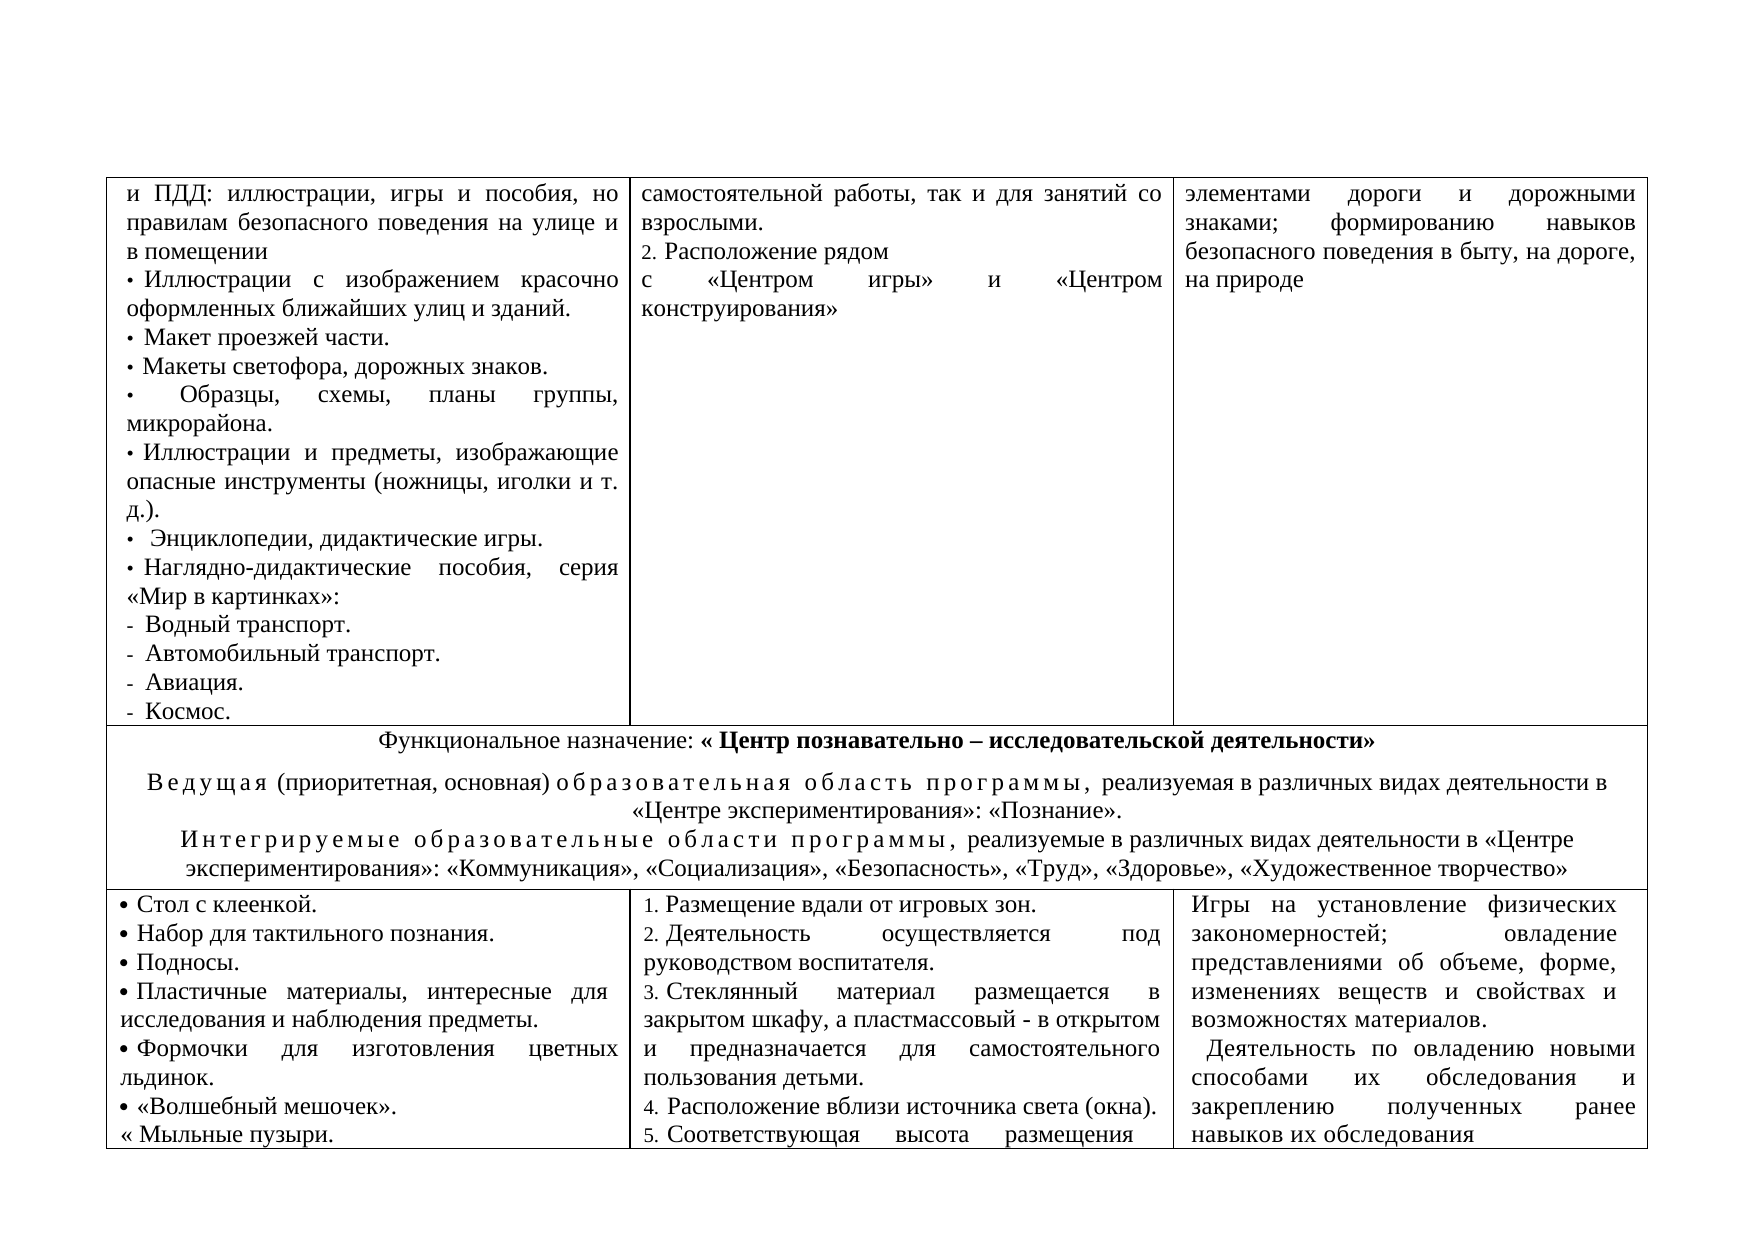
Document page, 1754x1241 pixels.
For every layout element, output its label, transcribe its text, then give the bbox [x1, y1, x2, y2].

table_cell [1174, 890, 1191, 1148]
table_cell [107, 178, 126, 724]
table_cell Функциональное назначение: « Центр познавательно – исследовательской деятельности» Ведущая (приоритетная, основная) образовательная область программы, реализуемая в различных видах деятельности в «Центре экспериментирования»: «Познание». Интегрируемые образовательные области программы, реализуемые в различных видах деятельности в «Центре экспериментирования»: «Коммуникация», «Социализация», «Безопасность», «Труд», «Здоровье», «Художественное творчество» [107, 726, 1647, 888]
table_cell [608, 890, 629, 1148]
table_cell Деятельность по знакомству с элементами дороги и дорожными знаками; формированию навыков безопасного поведения в быту, на дороге, на природе [1174, 178, 1647, 724]
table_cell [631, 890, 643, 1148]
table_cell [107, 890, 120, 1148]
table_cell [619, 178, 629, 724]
